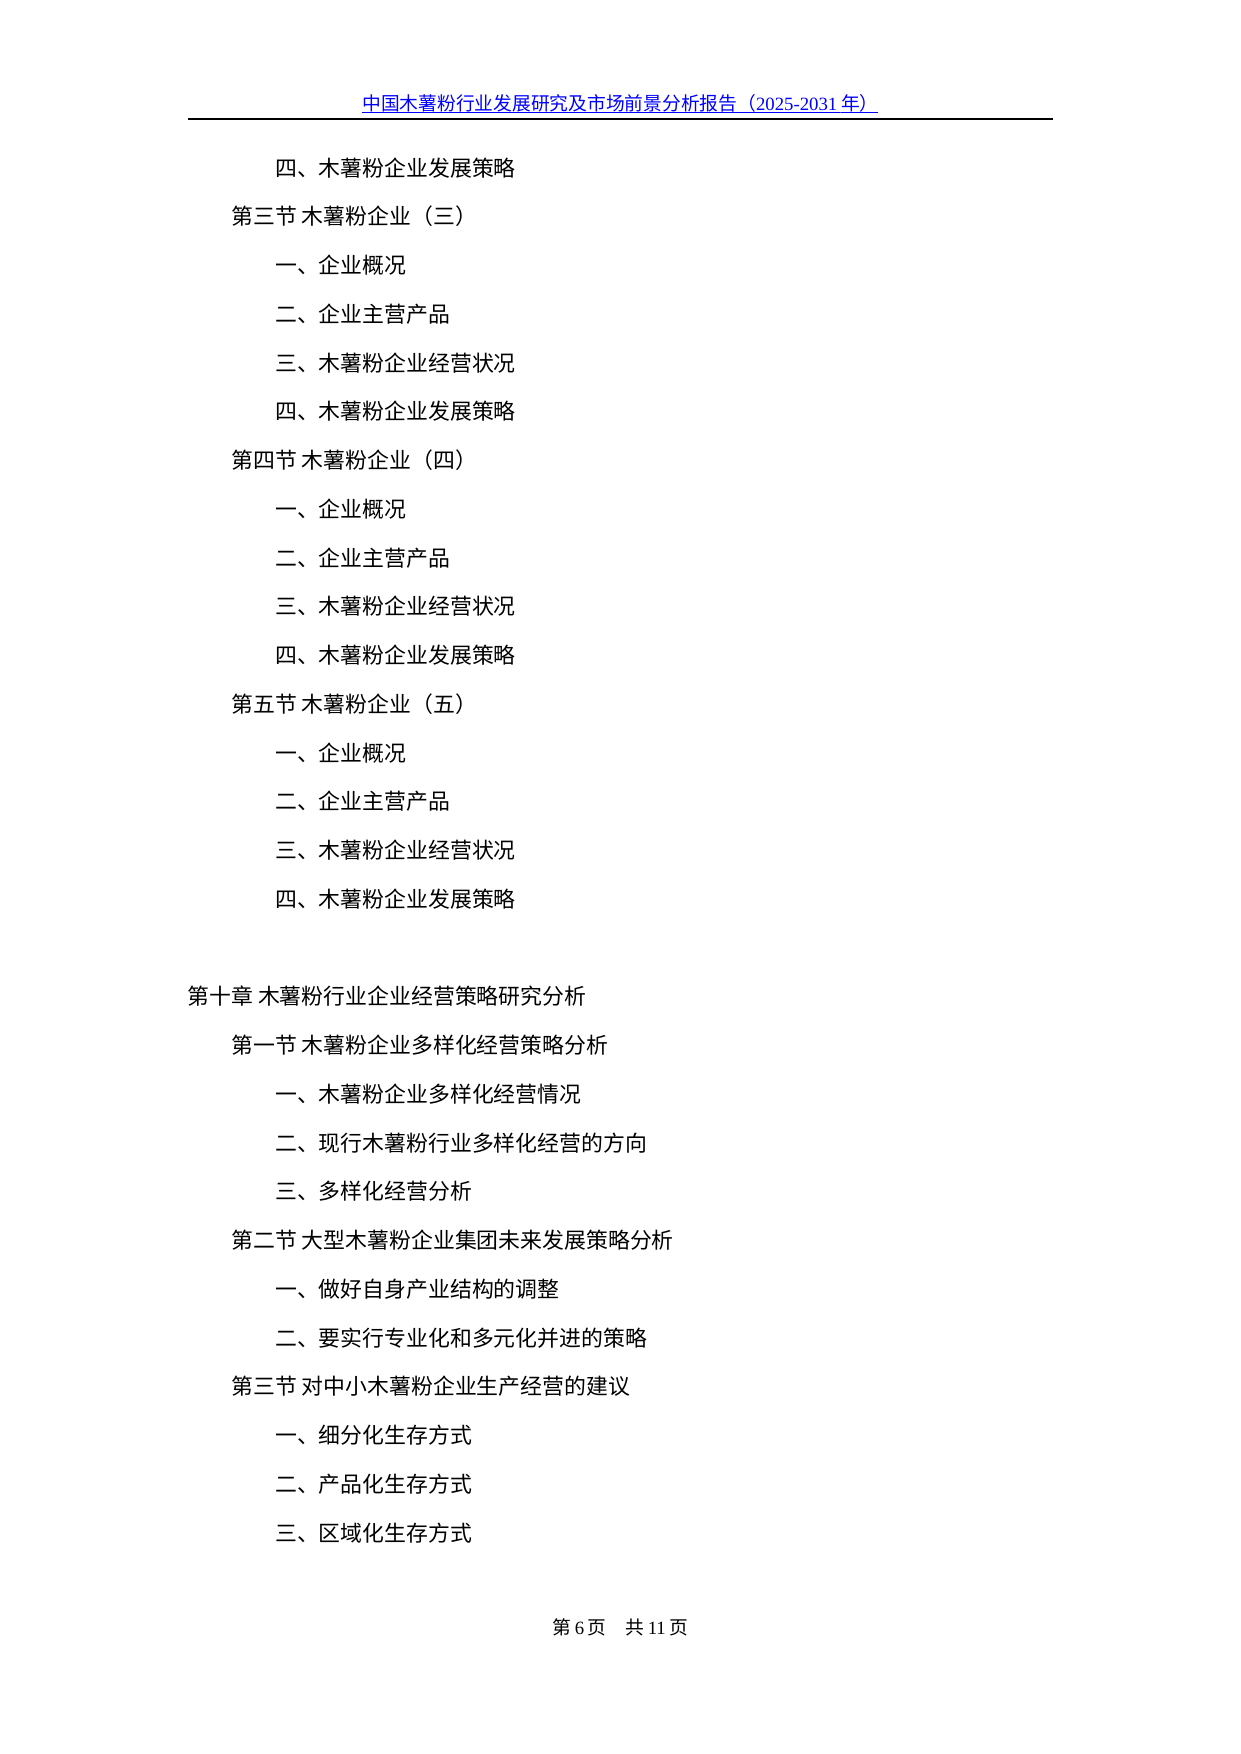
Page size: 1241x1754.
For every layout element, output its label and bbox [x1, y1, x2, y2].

text [187, 150, 1053, 1548]
